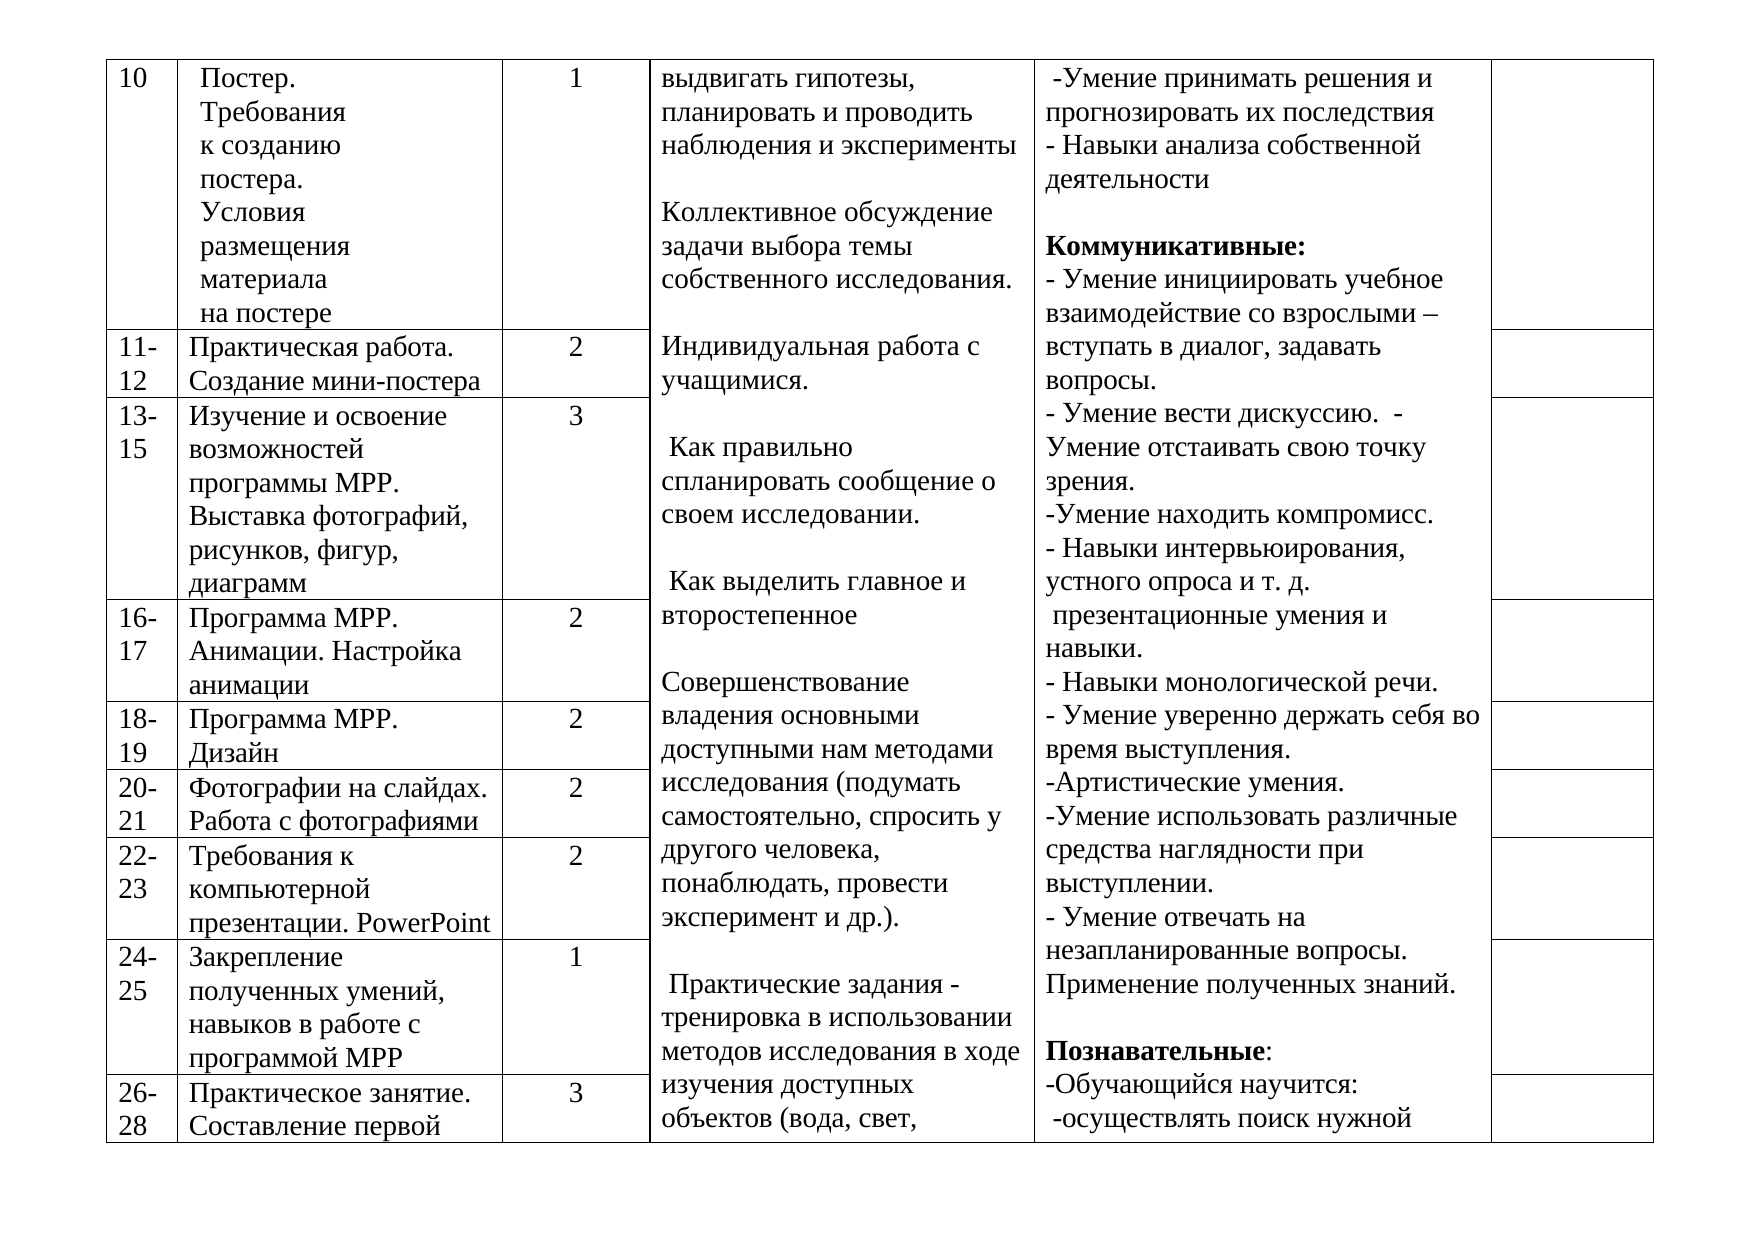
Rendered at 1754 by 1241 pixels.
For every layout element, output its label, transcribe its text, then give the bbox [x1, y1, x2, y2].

table_cell 22-23 [107, 838, 177, 938]
table_cell 1 [503, 940, 649, 1074]
table_cell [1492, 1075, 1653, 1142]
table_cell [1492, 398, 1653, 599]
table_cell [1492, 702, 1653, 769]
table_cell 10 [107, 60, 177, 328]
table_cell 2 [503, 702, 649, 769]
table_cell 11-12 [107, 330, 177, 397]
table_cell 2 [503, 770, 649, 837]
table_cell 2 [503, 330, 649, 397]
table_cell [1492, 838, 1653, 938]
table_cell Практическая работа. Создание мини-постера [178, 330, 502, 397]
table_cell 1 [503, 60, 649, 328]
table_cell Закрепление полученных умений, навыков в работе с программой МРР [178, 940, 502, 1074]
table_cell 20-21 [107, 770, 177, 837]
table_cell [1492, 770, 1653, 837]
table_cell Программа МРР. Анимации. Настройка анимации [178, 600, 502, 701]
table_cell [1492, 940, 1653, 1074]
table_cell 13-15 [107, 398, 177, 599]
table_cell 3 [503, 1075, 649, 1142]
table_cell 26-28 [107, 1075, 177, 1142]
table_cell 2 [503, 838, 649, 938]
table_cell 18-19 [107, 702, 177, 769]
table_cell [1492, 330, 1653, 397]
table_cell [1492, 600, 1653, 701]
table_cell [178, 60, 502, 328]
table_cell 16-17 [107, 600, 177, 701]
table_cell 2 [503, 600, 649, 701]
table_cell Программа МРР. Дизайн [178, 702, 502, 769]
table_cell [178, 1075, 502, 1142]
table_cell Требования к компьютерной презентации. PowerPoint [178, 838, 502, 938]
table_cell Изучение и освоение возможностей программы МРР. Выставка фотографий, рисунков, фигур, диаграмм [178, 398, 502, 599]
table_cell Фотографии на слайдах. Работа с фотографиями [178, 770, 502, 837]
table_cell 24-25 [107, 940, 177, 1074]
table_cell 3 [503, 398, 649, 599]
table_cell [1492, 60, 1653, 328]
